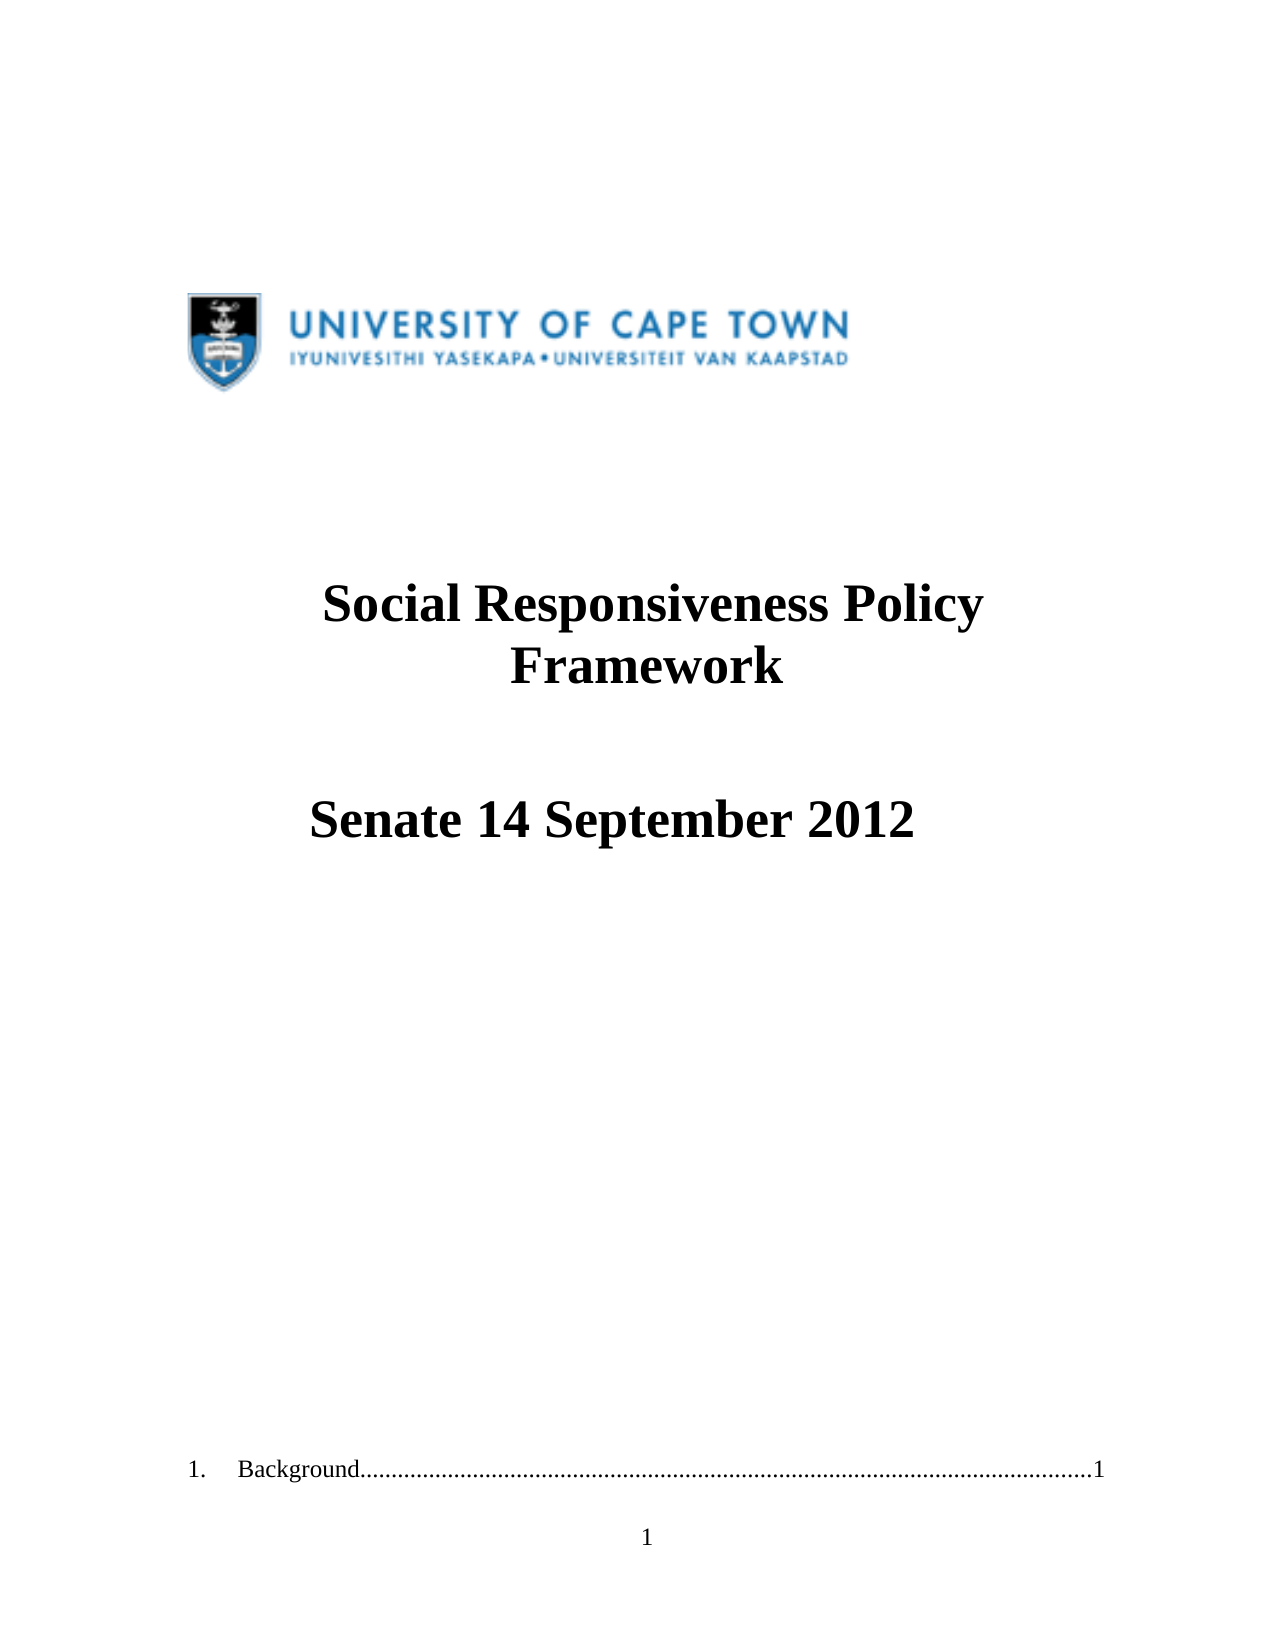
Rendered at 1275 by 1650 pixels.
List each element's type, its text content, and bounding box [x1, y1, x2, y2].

text Senate 14 September 2012 [187, 787, 1106, 849]
text 1. Background 1 [187, 1454, 1106, 1483]
text Social Responsiveness Policy Framework [187, 571, 1106, 696]
picture [187, 293, 855, 404]
